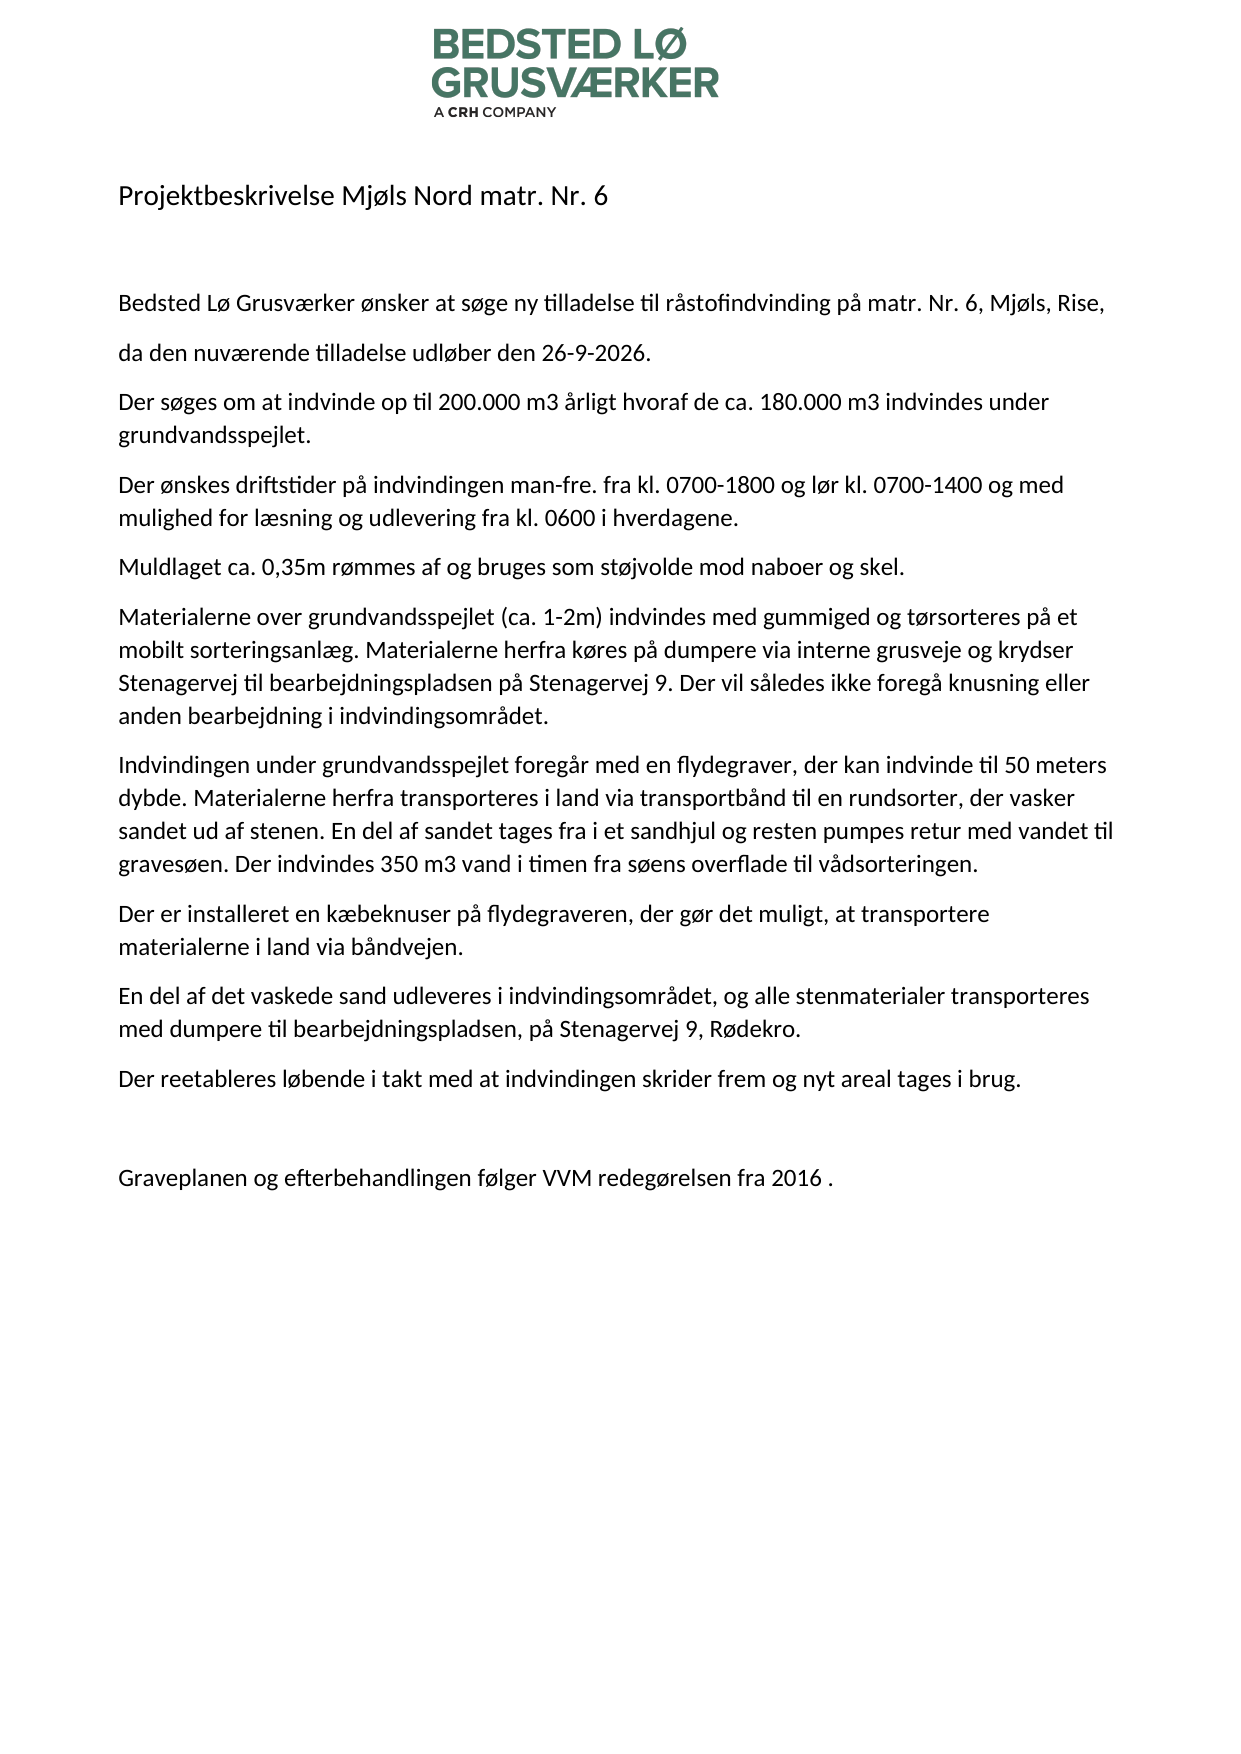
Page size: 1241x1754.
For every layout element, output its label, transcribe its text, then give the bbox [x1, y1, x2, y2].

text Der reetableres løbende i takt med at indvindingen skrider frem og nyt areal tages i brug. [118, 1063, 1122, 1093]
text da den nuværende tilladelse udløber den 26-9-2026. [118, 337, 1122, 367]
text Muldlaget ca. 0,35m rømmes af og bruges som støjvolde mod naboer og skel. [118, 552, 1122, 582]
picture [388, 23, 852, 177]
text Der ønskes driftstider på indvindingen man-fre. fra kl. 0700-1800 og lør kl. 0700-1400 og med mulighed for læsning og udlevering fra kl. 0600 i hverdagene. [118, 469, 1122, 532]
text Bedsted Lø Grusværker ønsker at søge ny tilladelse til råstofindvinding på matr. Nr. 6, Mjøls, Rise, [118, 287, 1122, 318]
text Materialerne over grundvandsspejlet (ca. 1-2m) indvindes med gummiged og tørsorteres på et mobilt sorteringsanlæg. Materialerne herfra køres på dumpere via interne grusveje og krydser Stenagervej til bearbejdningspladsen på Stenagervej 9. Der vil således ikke foregå knusning eller anden bearbejdning i indvindingsområdet. [118, 601, 1122, 730]
text Graveplanen og efterbehandlingen følger VVM redegørelsen fra 2016 . [118, 1162, 1122, 1192]
text Indvindingen under grundvandsspejlet foregår med en flydegraver, der kan indvinde til 50 meters dybde. Materialerne herfra transporteres i land via transportbånd til en rundsorter, der vasker sandet ud af stenen. En del af sandet tages fra i et sandhjul og resten pumpes retur med vandet til gravesøen. Der indvindes 350 m3 vand i timen fra søens overflade til vådsorteringen. [118, 749, 1122, 879]
text Der er installeret en kæbeknuser på flydegraveren, der gør det muligt, at transportere materialerne i land via båndvejen. [118, 898, 1122, 961]
text En del af det vaskede sand udleveres i indvindingsområdet, og alle stenmaterialer transporteres med dumpere til bearbejdningspladsen, på Stenagervej 9, Rødekro. [118, 980, 1122, 1044]
text Der søges om at indvinde op til 200.000 m3 årligt hvoraf de ca. 180.000 m3 indvindes under grundvandsspejlet. [118, 387, 1122, 450]
text Projektbeskrivelse Mjøls Nord matr. Nr. 6 [118, 177, 1122, 213]
